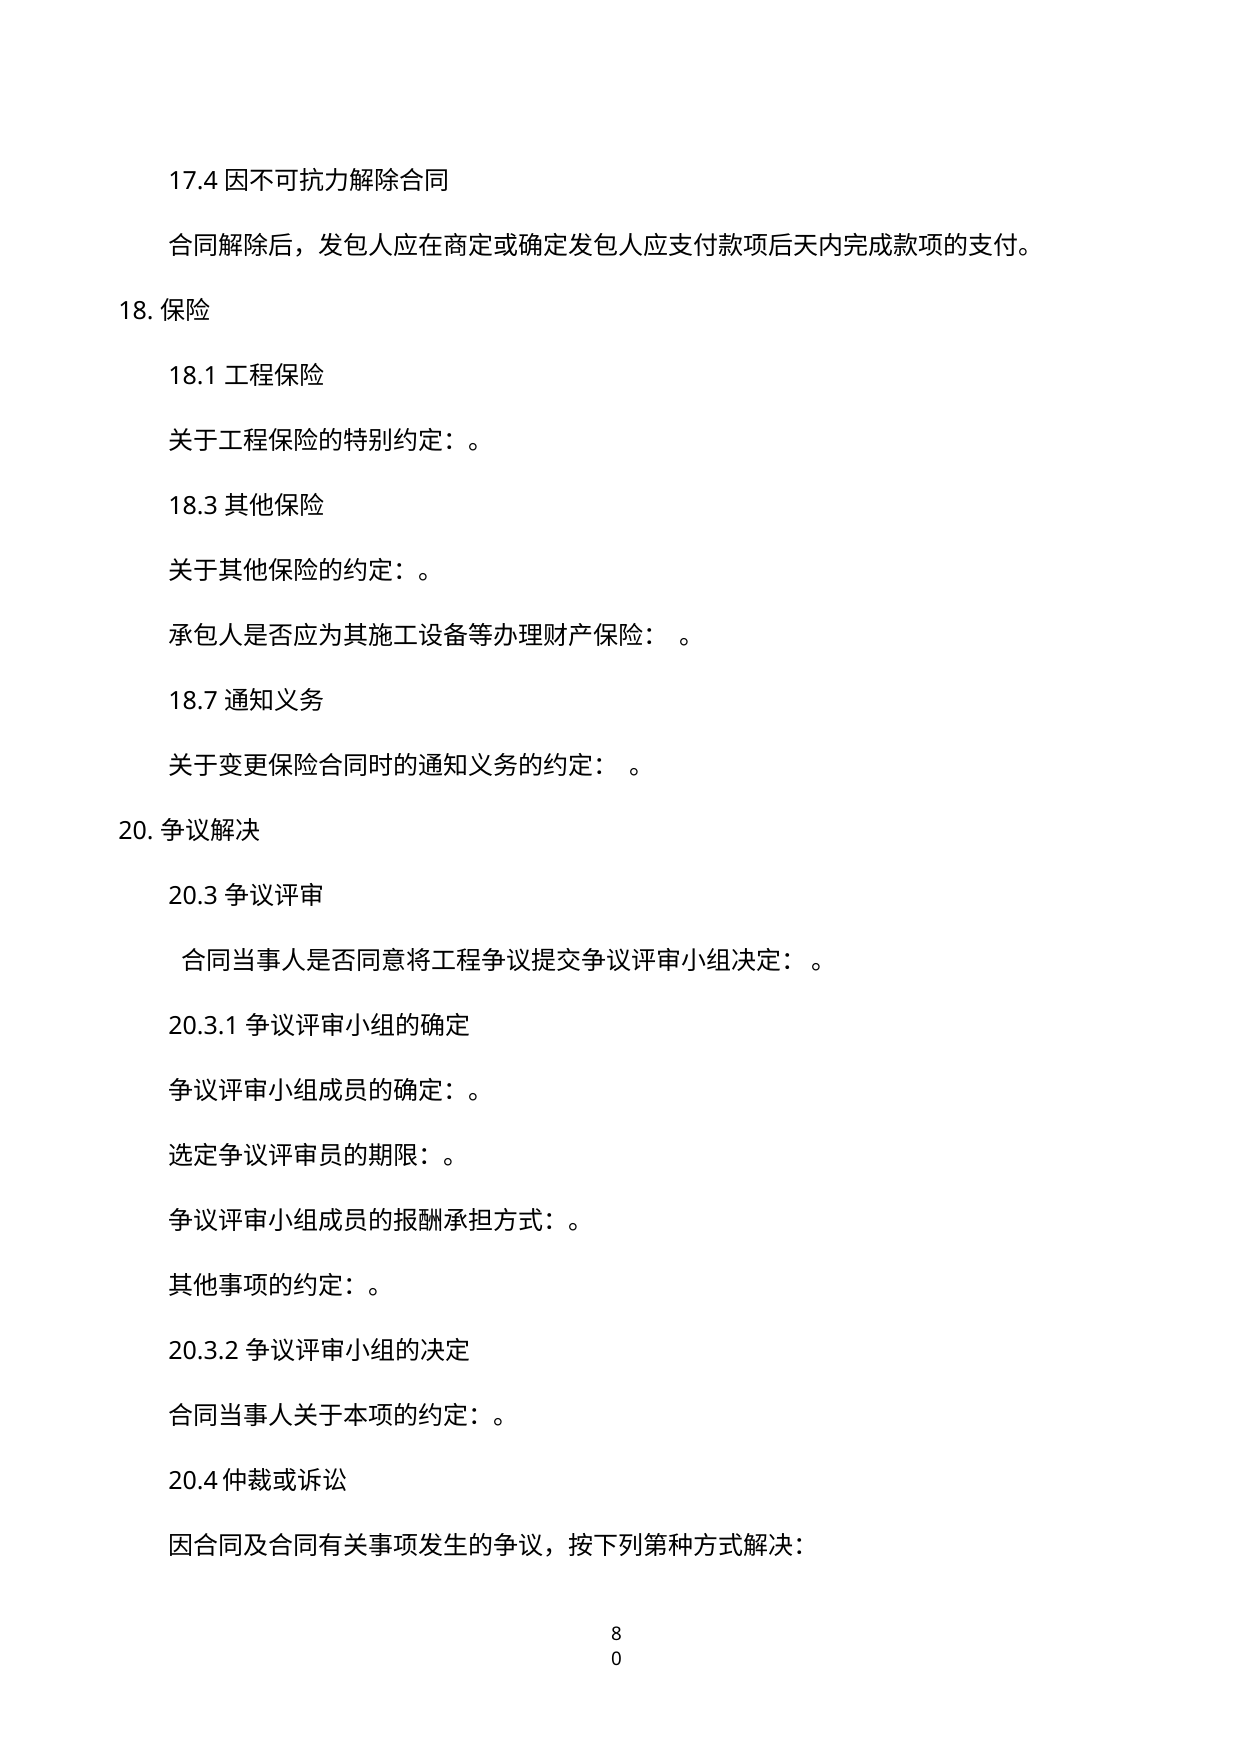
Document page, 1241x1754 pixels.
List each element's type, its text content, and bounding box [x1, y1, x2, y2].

text 合同当事人是否同意将工程争议提交争议评审小组决定： 。 [143, 926, 1122, 991]
subtitle 18. 保险 [118, 276, 1122, 341]
text 合同当事人关于本项的约定：。 [118, 1381, 1122, 1446]
text 20.3.1 争议评审小组的确定 [118, 991, 1122, 1056]
text 关于工程保险的特别约定：。 [118, 406, 1122, 471]
text 争议评审小组成员的报酬承担方式：。 [118, 1186, 1122, 1251]
text 关于其他保险的约定：。 [118, 536, 1122, 601]
text 17.4 因不可抗力解除合同 [118, 146, 1122, 211]
text 合同解除后，发包人应在商定或确定发包人应支付款项后天内完成款项的支付。 [118, 211, 1122, 276]
text 因合同及合同有关事项发生的争议，按下列第种方式解决： [118, 1511, 1122, 1576]
text 其他事项的约定：。 [118, 1251, 1122, 1316]
text 18.1 工程保险 [118, 341, 1122, 406]
text 选定争议评审员的期限：。 [118, 1121, 1122, 1186]
text 20.3.2 争议评审小组的决定 [118, 1316, 1122, 1381]
text 18.7 通知义务 [118, 666, 1122, 731]
text 18.3 其他保险 [118, 471, 1122, 536]
text 承包人是否应为其施工设备等办理财产保险： 。 [118, 601, 1122, 666]
text 20.3 争议评审 [118, 861, 1122, 926]
text 关于变更保险合同时的通知义务的约定： 。 [118, 731, 1122, 796]
text 争议评审小组成员的确定：。 [118, 1056, 1122, 1121]
text 20.4仲裁或诉讼 [118, 1446, 1122, 1511]
subtitle 20. 争议解决 [118, 796, 1122, 861]
